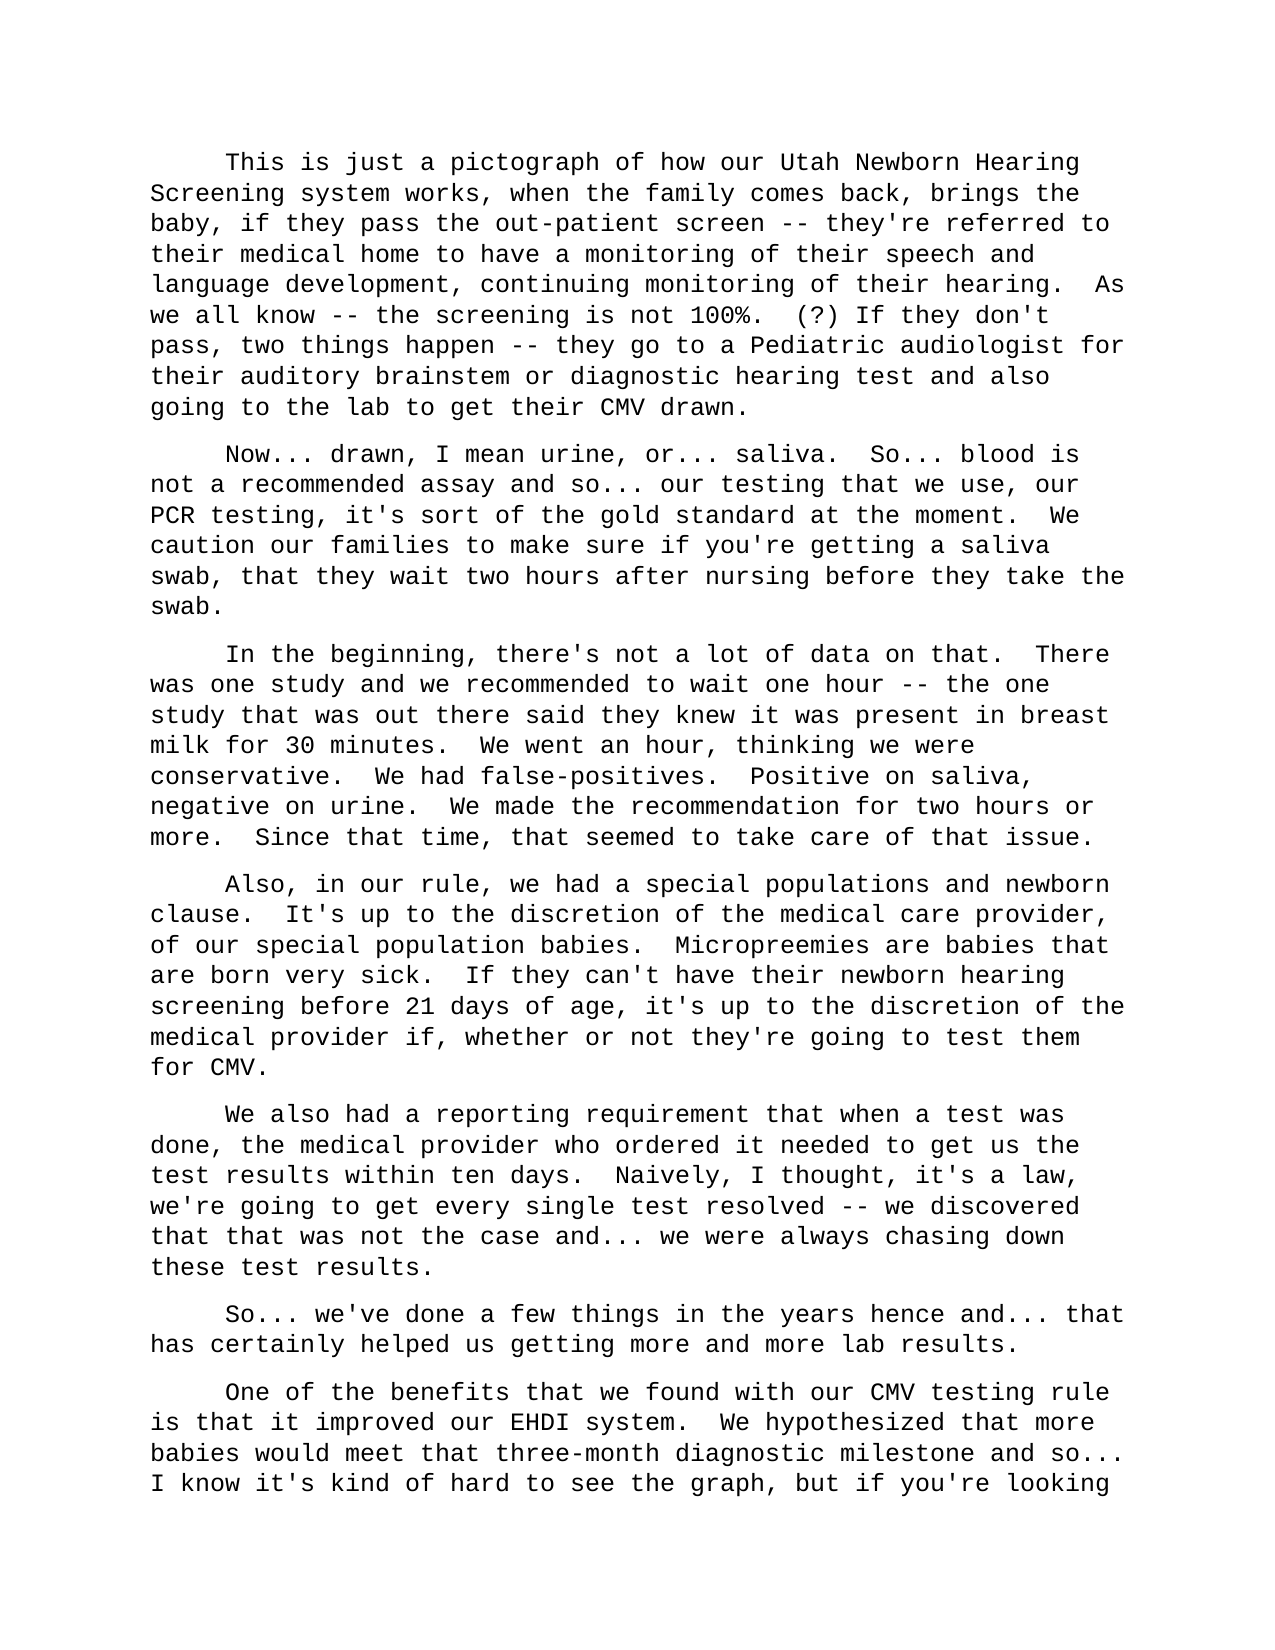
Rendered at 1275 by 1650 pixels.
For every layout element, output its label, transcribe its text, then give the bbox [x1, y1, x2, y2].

text Also, in our rule, we had a special populations and newborn clause. It's up to the discretion of the medical care provider, of our special population babies. Micropreemies are babies that are born very sick. If they can't have their newborn hearing screening before 21 days of age, it's up to the discretion of the medical provider if, whether or not they're going to test them for CMV. [150, 871, 1125, 1083]
text This is just a pictograph of how our Utah Newborn Hearing Screening system works, when the family comes back, brings the baby, if they pass the out-patient screen -- they're referred to their medical home to have a monitoring of their speech and language development, continuing monitoring of their hearing. As we all know -- the screening is not 100%. (?) If they don't pass, two things happen -- they go to a Pediatric audiologist for their auditory brainstem or diagnostic hearing test and also going to the lab to get their CMV drawn. [150, 150, 1125, 422]
text In the beginning, there's not a lot of data on that. There was one study and we recommended to wait one hour -- the one study that was out there said they knew it was present in breast milk for 30 minutes. We went an hour, thinking we were conservative. We had false-positives. Positive on saliva, negative on urine. We made the recommendation for two hours or more. Since that time, that seemed to take care of that issue. [150, 641, 1125, 853]
text We also had a reporting requirement that when a test was done, the medical provider who ordered it needed to get us the test results within ten days. Naively, I thought, it's a law, we're going to get every single test resolved -- we discovered that that was not the case and... we were always chasing down these test results. [150, 1102, 1125, 1283]
text So... we've done a few things in the years hence and... that has certainly helped us getting more and more lab results. [150, 1302, 1125, 1360]
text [150, 1379, 1125, 1499]
text Now... drawn, I mean urine, or... saliva. So... blood is not a recommended assay and so... our testing that we use, our PCR testing, it's sort of the gold standard at the moment. We caution our families to make sure if you're getting a saliva swab, that they wait two hours after nursing before they take the swab. [150, 441, 1125, 622]
